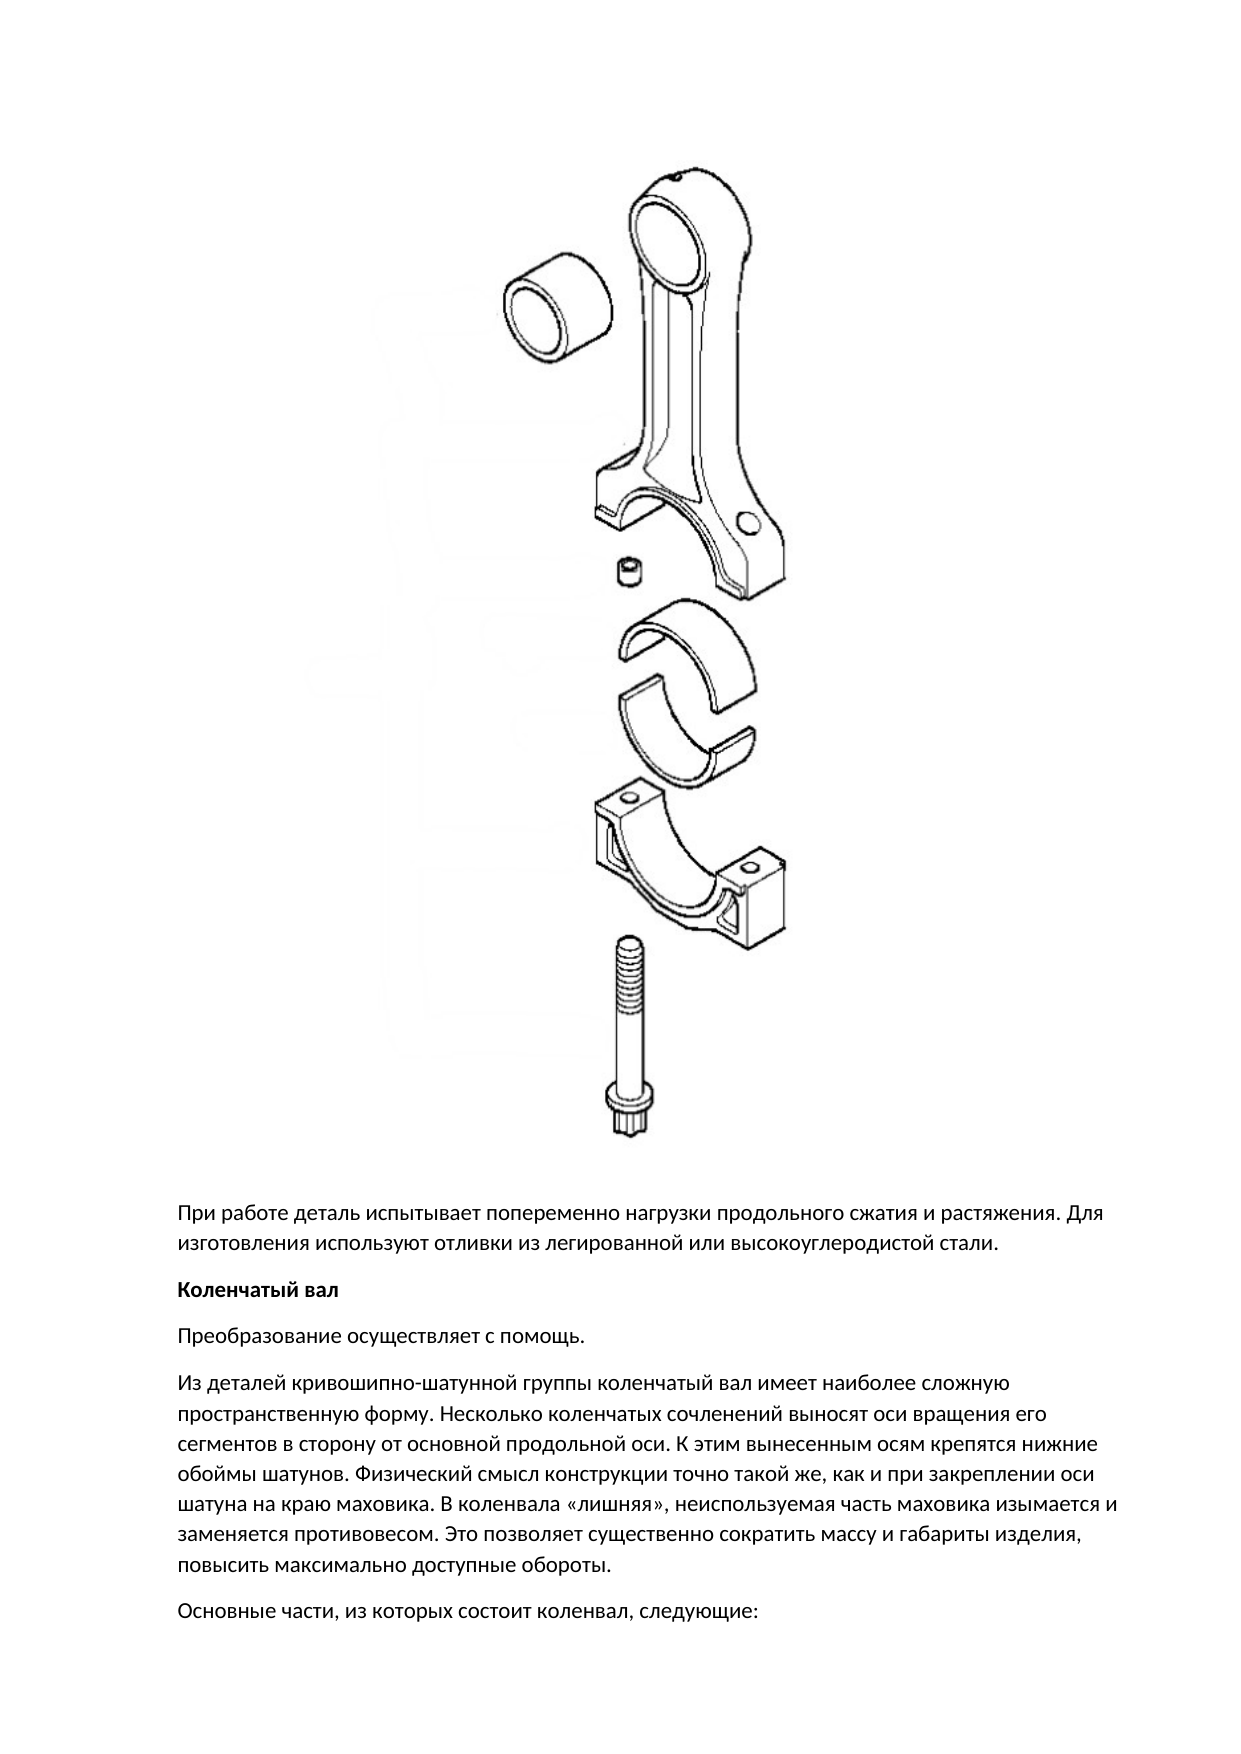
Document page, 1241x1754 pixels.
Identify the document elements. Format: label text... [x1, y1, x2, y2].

text Преобразование осуществляет с помощь. [177, 1322, 1152, 1349]
text Основные части, из которых состоит коленвал, следующие: [177, 1597, 1152, 1624]
text Коленчатый вал [177, 1275, 1152, 1303]
text Из деталей кривошипно-шатунной группы коленчатый вал имеет наиболее сложную пространственную форму. Несколько коленчатых сочленений выносят оси вращения его сегментов в сторону от основной продольной оси. К этим вынесенным осям крепятся нижние обоймы шатунов. Физический смысл конструкции точно такой же, как и при закреплении оси шатуна на краю маховика. В коленвала «лишняя», неиспользуемая часть маховика изымается и заменяется противовесом. Это позволяет существенно сократить массу и габариты изделия, повысить максимально доступные обороты. [177, 1368, 1152, 1578]
picture [177, 118, 1152, 1179]
text При работе деталь испытывает попеременно нагрузки продольного сжатия и растяжения. Для изготовления используют отливки из легированной или высокоуглеродистой стали. [177, 1198, 1152, 1256]
